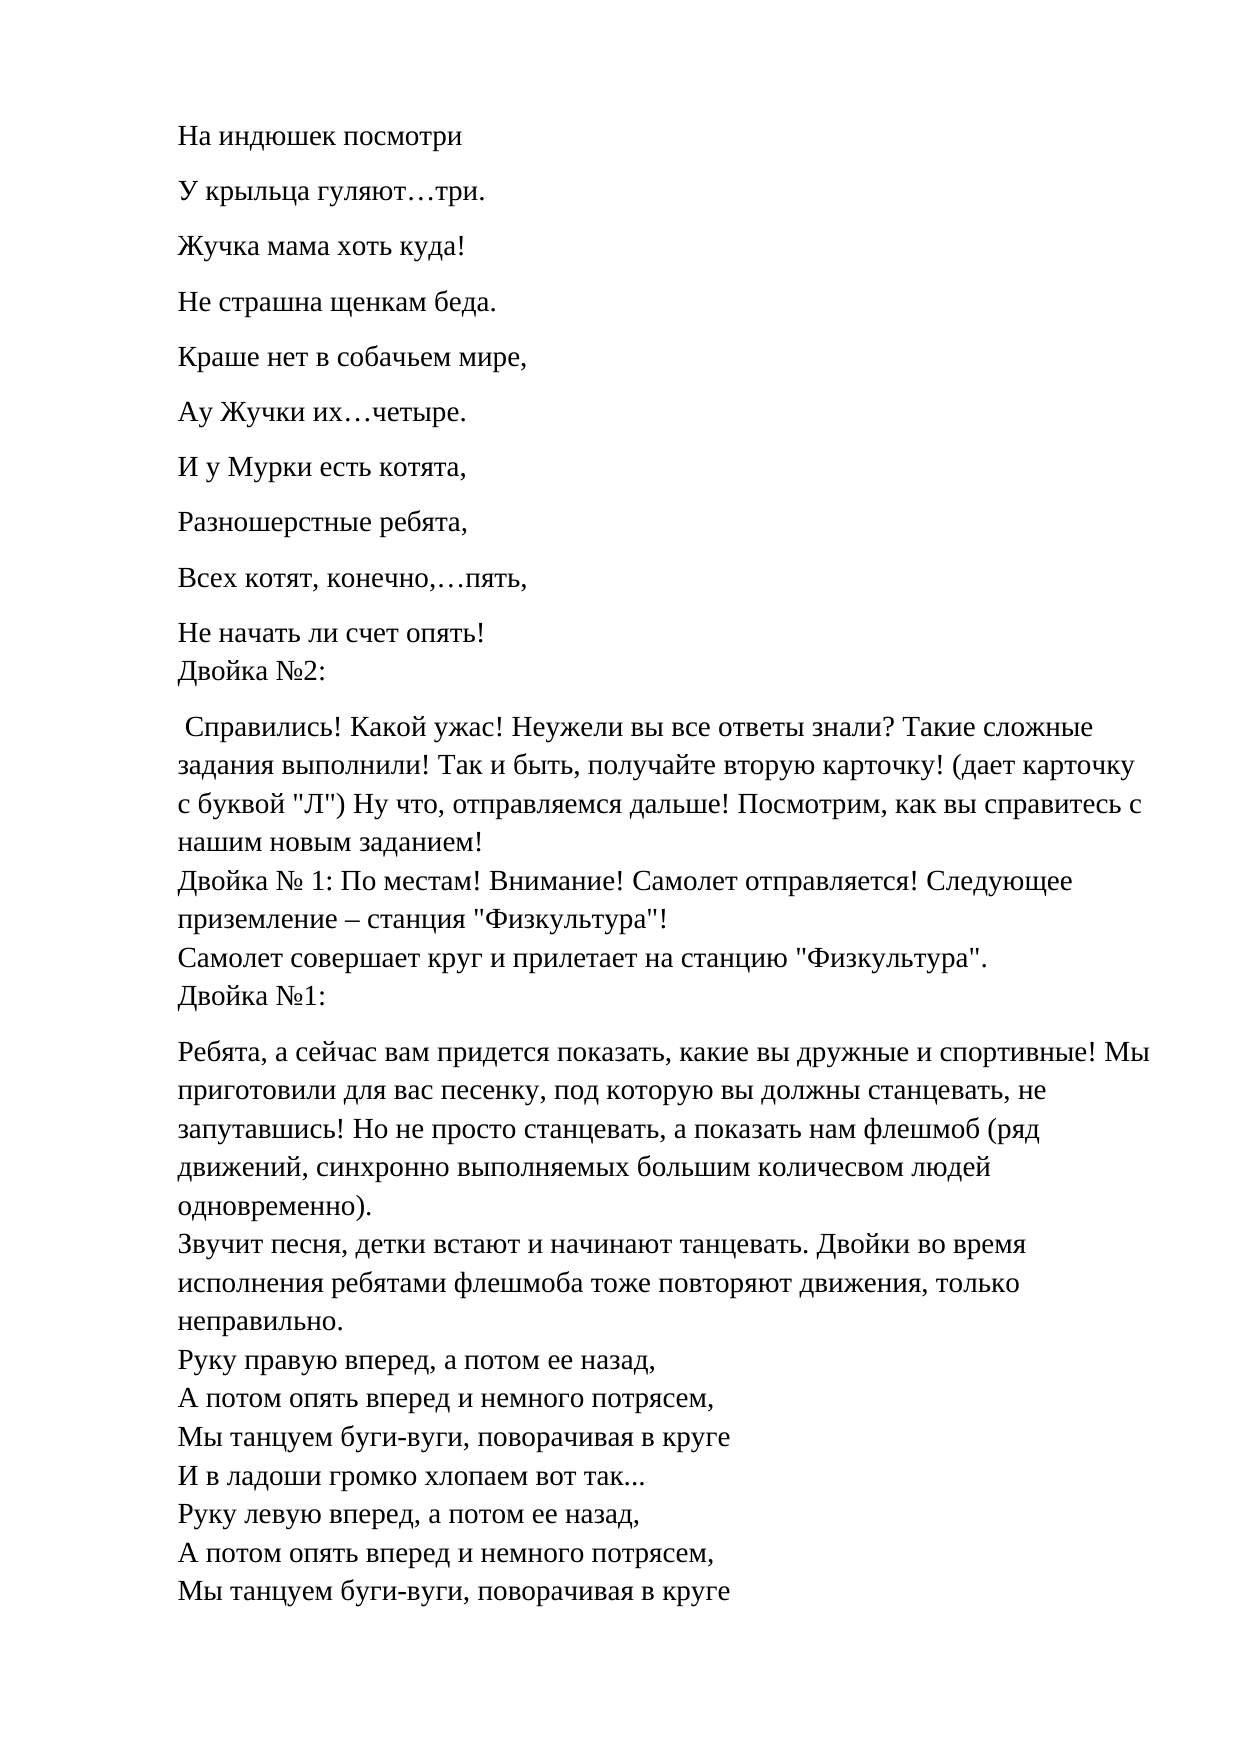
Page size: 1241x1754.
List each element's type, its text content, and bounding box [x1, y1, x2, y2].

text Разношерстные ребята, [177, 504, 1152, 538]
text И у Мурки есть котята, [177, 449, 1152, 483]
text Краше нет в собачьем мире, [177, 339, 1152, 372]
text Справились! Какой ужас! Неужели вы все ответы знали? Такие сложные задания выполнили! Так и быть, получайте вторую карточку! (дает карточку с буквой "Л") Ну что, отправляемся дальше! Посмотрим, как вы справитесь с нашим новым заданием! Двойка № 1: По местам! Внимание! Самолет отправляется! Следующее приземление – станция "Физкультура"! Самолет совершает круг и прилетает на станцию "Физкультура". Двойка №1: [177, 709, 1152, 1012]
text На индюшек посмотри [177, 118, 1152, 152]
text Жучка мама хоть куда! [177, 228, 1152, 262]
text Не начать ли счет опять! Двойка №2: [177, 615, 1152, 687]
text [177, 1034, 1152, 1607]
text Не страшна щенкам беда. [177, 284, 1152, 317]
text Всех котят, конечно,…пять, [177, 560, 1152, 593]
text Ау Жучки их…четыре. [177, 394, 1152, 428]
text У крыльца гуляют…три. [177, 173, 1152, 207]
